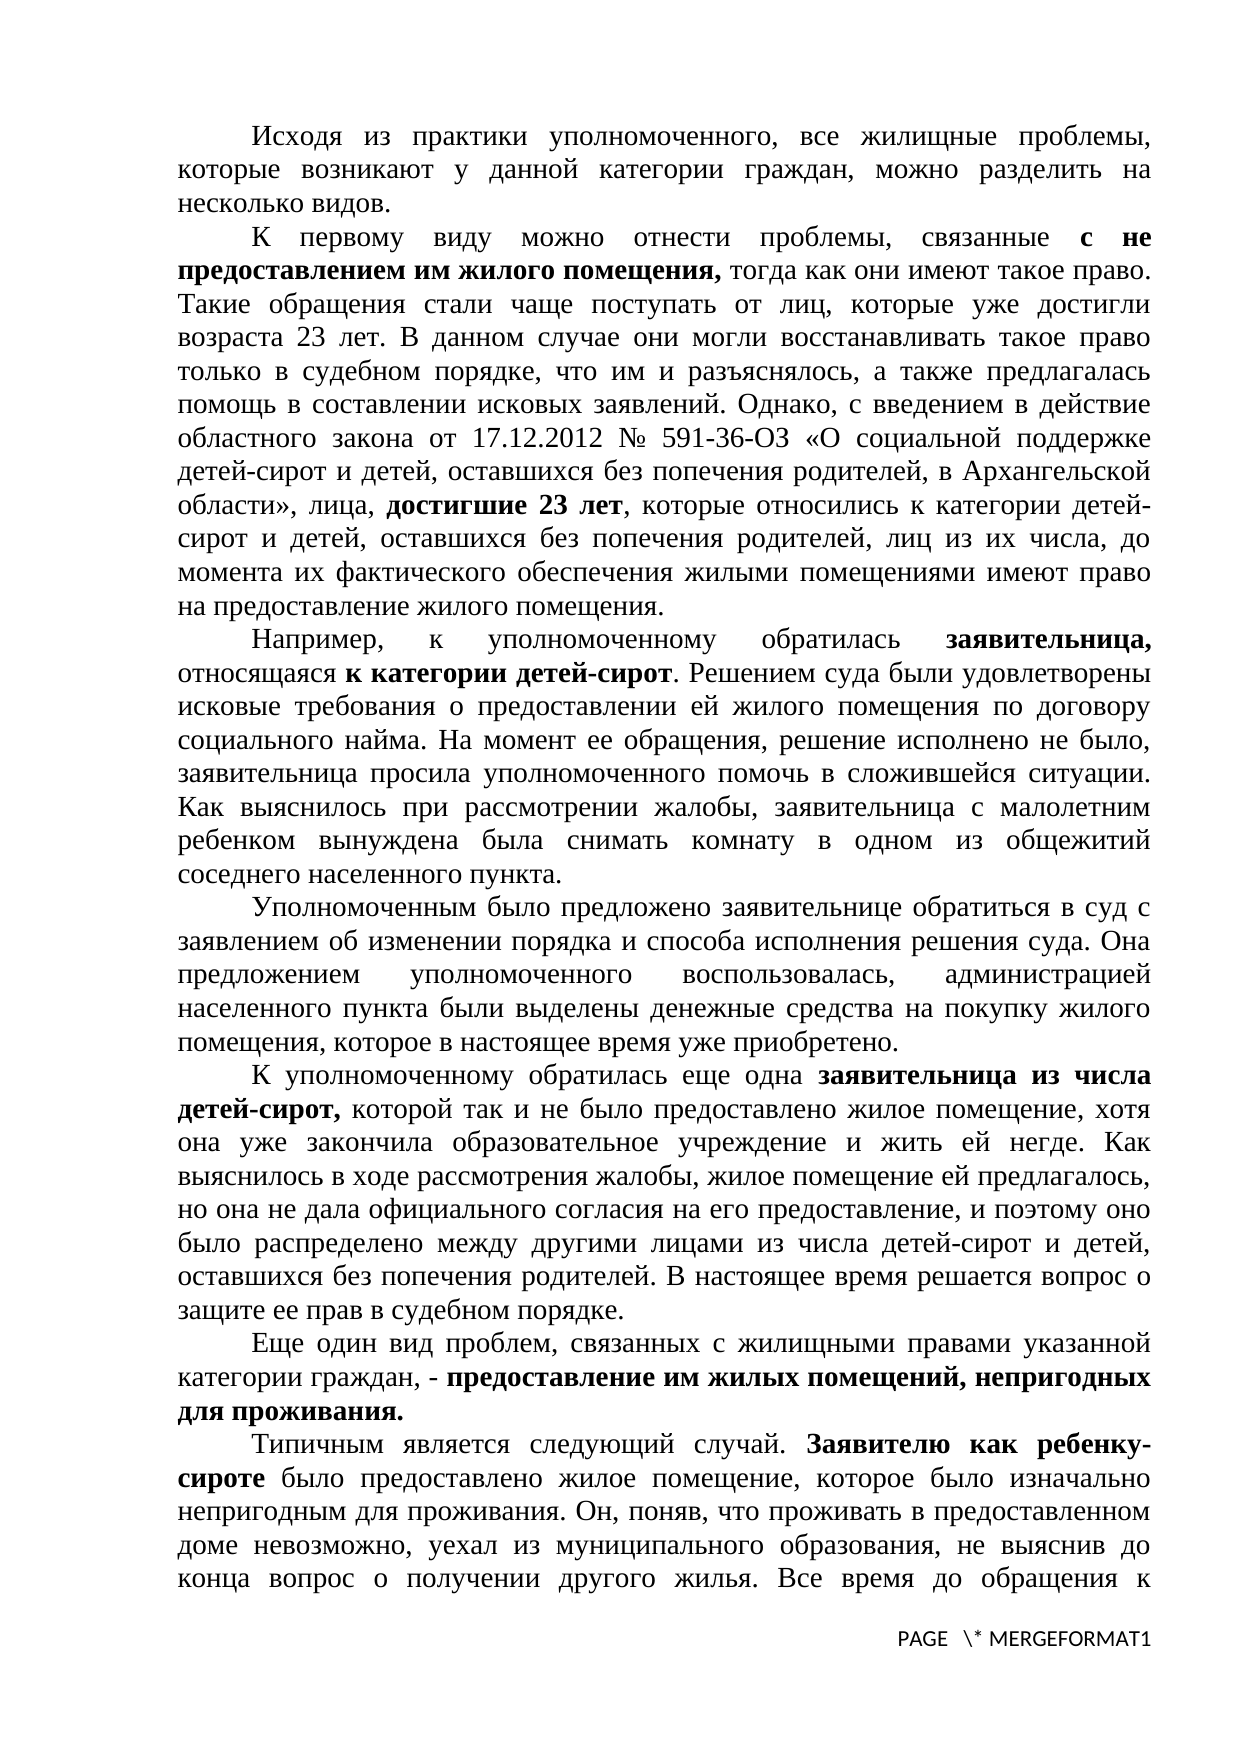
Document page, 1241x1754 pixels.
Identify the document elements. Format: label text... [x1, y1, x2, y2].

text Например, к уполномоченному обратилась заявительница, относящаяся к категории детей-сирот. Решением суда были удовлетворены исковые требования о предоставлении ей жилого помещения по договору социального найма. На момент ее обращения, решение исполнено не было, заявительница просила уполномоченного помочь в сложившейся ситуации. Как выяснилось при рассмотрении жалобы, заявительница с малолетним ребенком вынуждена была снимать комнату в одном из общежитий соседнего населенного пункта. [177, 621, 1152, 889]
text К первому виду можно отнести проблемы, связанные с не предоставлением им жилого помещения, тогда как они имеют такое право. Такие обращения стали чаще поступать от лиц, которые уже достигли возраста 23 лет. В данном случае они могли восстанавливать такое право только в судебном порядке, что им и разъяснялось, а также предлагалась помощь в составлении исковых заявлений. Однако, с введением в действие областного закона от 17.12.2012 № 591-36-ОЗ «О социальной поддержке детей-сирот и детей, оставшихся без попечения родителей, в Архангельской области», лица, достигшие 23 лет, которые относились к категории детей-сирот и детей, оставшихся без попечения родителей, лиц из их числа, до момента их фактического обеспечения жилыми помещениями имеют право на предоставление жилого помещения. [177, 219, 1152, 621]
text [177, 1426, 1152, 1594]
text Уполномоченным было предложено заявительнице обратиться в суд с заявлением об изменении порядка и способа исполнения решения суда. Она предложением уполномоченного воспользовалась, администрацией населенного пункта были выделены денежные средства на покупку жилого помещения, которое в настоящее время уже приобретено. [177, 889, 1152, 1057]
text К уполномоченному обратилась еще одна заявительница из числа детей-сирот, которой так и не было предоставлено жилое помещение, хотя она уже закончила образовательное учреждение и жить ей негде. Как выяснилось в ходе рассмотрения жалобы, жилое помещение ей предлагалось, но она не дала официального согласия на его предоставление, и поэтому оно было распределено между другими лицами из числа детей-сирот и детей, оставшихся без попечения родителей. В настоящее время решается вопрос о защите ее прав в судебном порядке. [177, 1057, 1152, 1326]
text Еще один вид проблем, связанных с жилищными правами указанной категории граждан, - предоставление им жилых помещений, непригодных для проживания. [177, 1326, 1152, 1426]
text Исходя из практики уполномоченного, все жилищные проблемы, которые возникают у данной категории граждан, можно разделить на несколько видов. [177, 118, 1152, 219]
